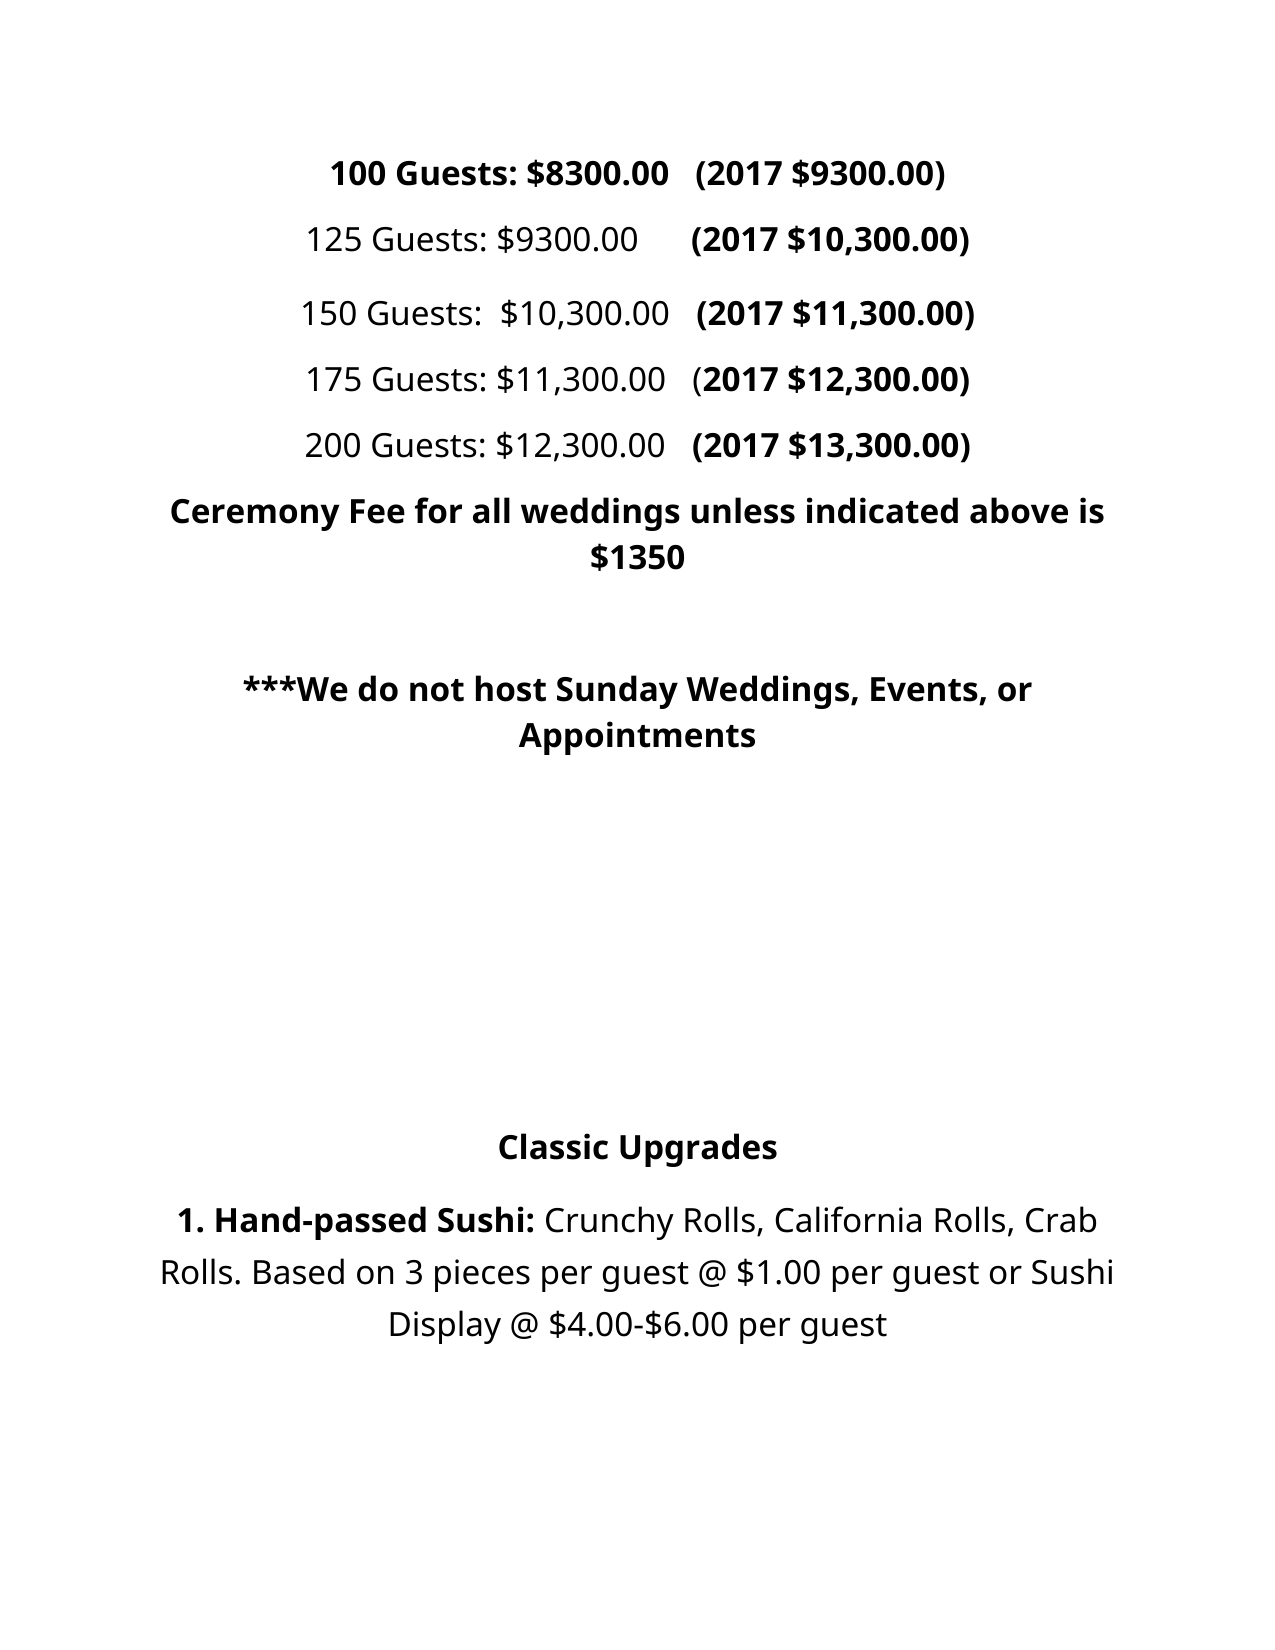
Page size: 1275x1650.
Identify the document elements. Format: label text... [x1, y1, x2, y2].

text Classic Upgrades [150, 1124, 1125, 1169]
text 125 Guests: $9300.00 (2017 $10,300.00) [150, 216, 1125, 262]
text 100 Guests: $8300.00 (2017 $9300.00) [150, 150, 1125, 195]
text Ceremony Fee for all weddings unless indicated above is $1350 [150, 488, 1125, 579]
text 1. Hand-passed Sushi: Crunchy Rolls, California Rolls, Crab Rolls. Based on 3 pieces per guest @ $1.00 per guest or Sushi Display @ $4.00-$6.00 per guest [150, 1197, 1125, 1346]
text 150 Guests: $10,300.00 (2017 $11,300.00) [150, 289, 1125, 335]
text 175 Guests: $11,300.00 (2017 $12,300.00) [150, 356, 1125, 401]
text ***We do not host Sunday Weddings, Events, or Appointments [150, 666, 1125, 757]
text 200 Guests: $12,300.00 (2017 $13,300.00) [150, 422, 1125, 467]
